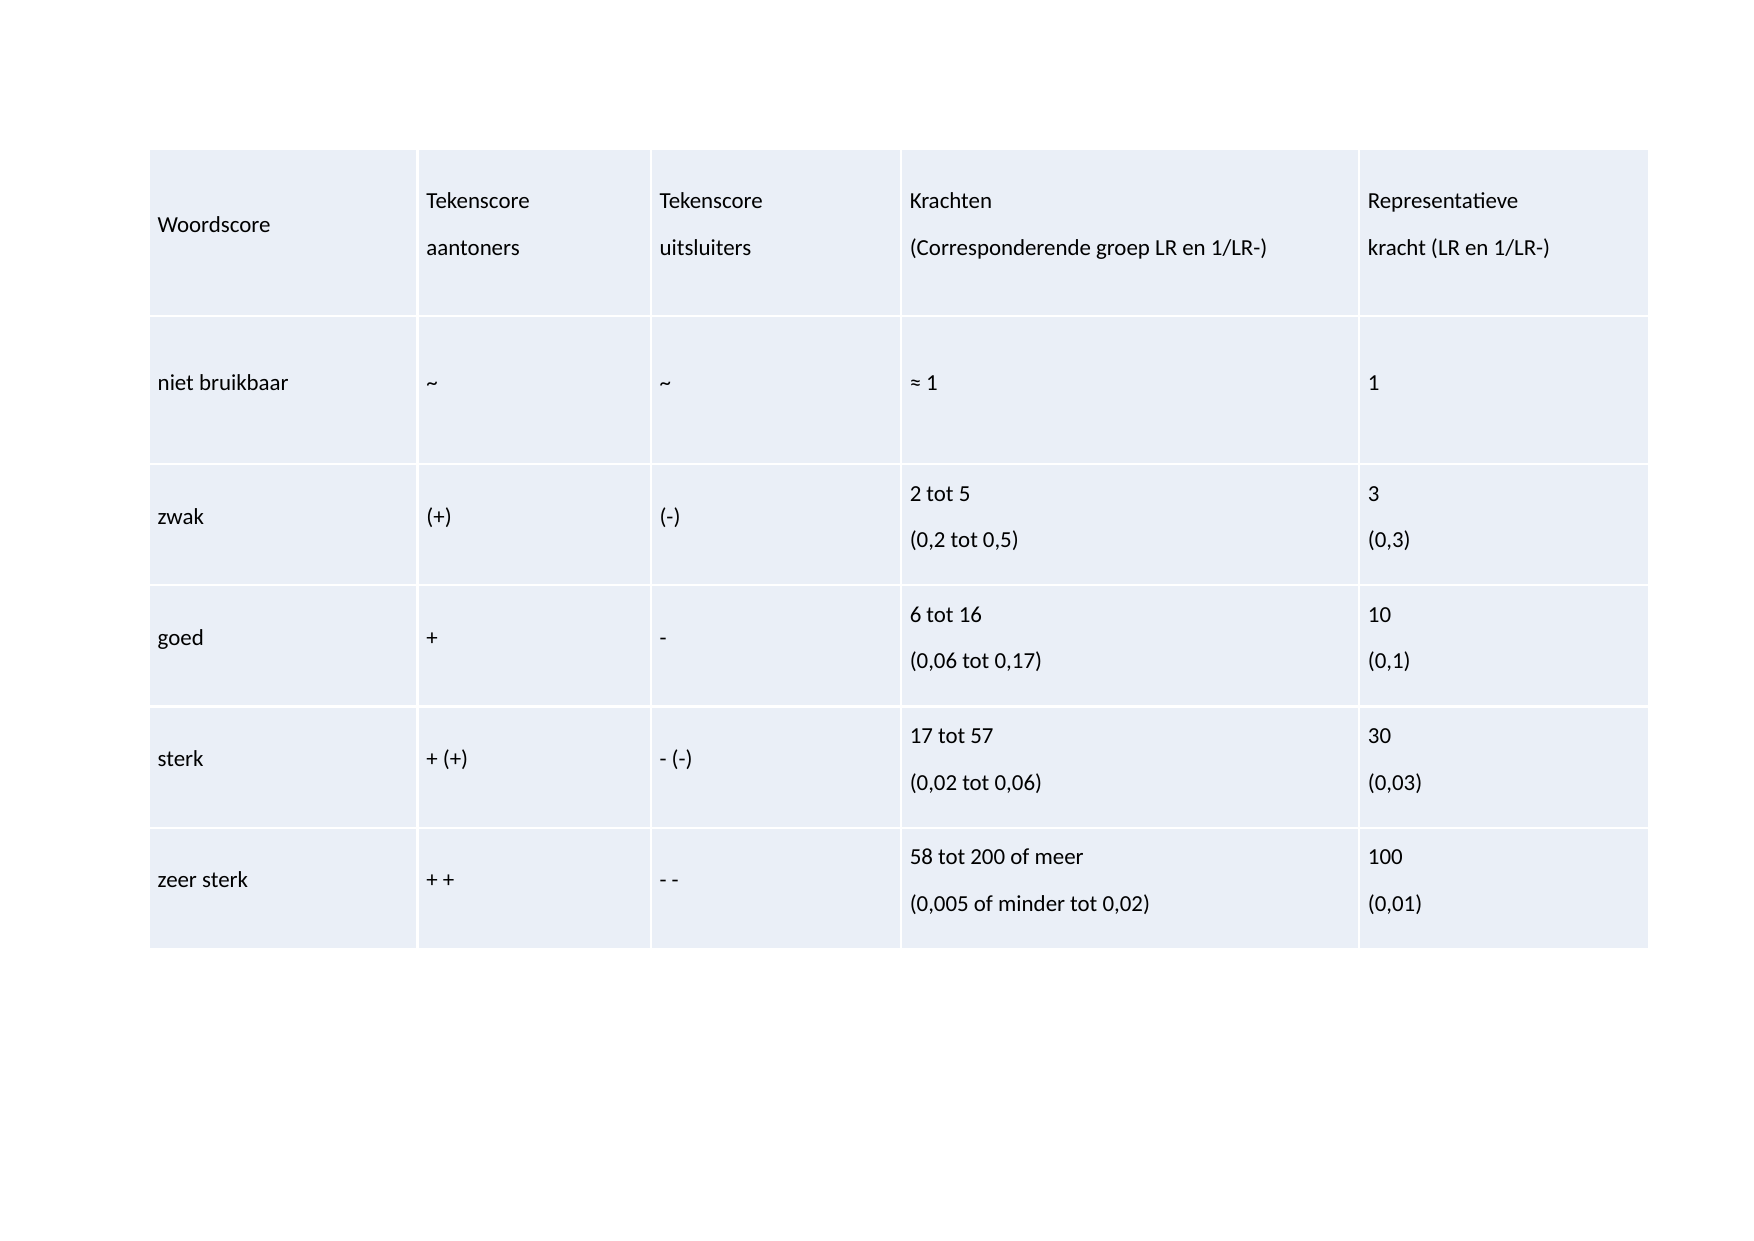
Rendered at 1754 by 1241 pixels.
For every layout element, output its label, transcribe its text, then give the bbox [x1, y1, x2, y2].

table_cell 3 (0,3) [1360, 465, 1648, 584]
table_cell 17 tot 57 (0,02 tot 0,06) [902, 708, 1358, 827]
table_cell zwak [150, 465, 416, 584]
table_cell ~ [419, 317, 650, 463]
table_cell 1 [1360, 317, 1648, 463]
table_cell sterk [150, 708, 416, 827]
table_cell ~ [652, 317, 900, 463]
table_cell goed [150, 586, 416, 705]
table_cell (+) [419, 465, 650, 584]
table_cell 6 tot 16 (0,06 tot 0,17) [902, 586, 1358, 705]
table_header Tekenscore aantoners [419, 150, 650, 315]
table_cell niet bruikbaar [150, 317, 416, 463]
table_header Woordscore [150, 150, 416, 315]
table_cell ≈ 1 [902, 317, 1358, 463]
table_cell + (+) [419, 708, 650, 827]
table_cell - (-) [652, 708, 900, 827]
table_header Tekenscore uitsluiters [652, 150, 900, 315]
table_cell zeer sterk [150, 829, 416, 948]
table_cell 100 (0,01) [1360, 829, 1648, 948]
table_cell - - [652, 829, 900, 948]
table_cell (-) [652, 465, 900, 584]
table_cell 58 tot 200 of meer (0,005 of minder tot 0,02) [902, 829, 1358, 948]
table_cell 30 (0,03) [1360, 708, 1648, 827]
table_cell 2 tot 5 (0,2 tot 0,5) [902, 465, 1358, 584]
table_header Krachten (Corresponderende groep LR en 1/LR-) [902, 150, 1358, 315]
table_cell + [419, 586, 650, 705]
table_cell - [652, 586, 900, 705]
table_cell 10 (0,1) [1360, 586, 1648, 705]
table_header Representatieve kracht (LR en 1/LR-) [1360, 150, 1648, 315]
table_cell + + [419, 829, 650, 948]
